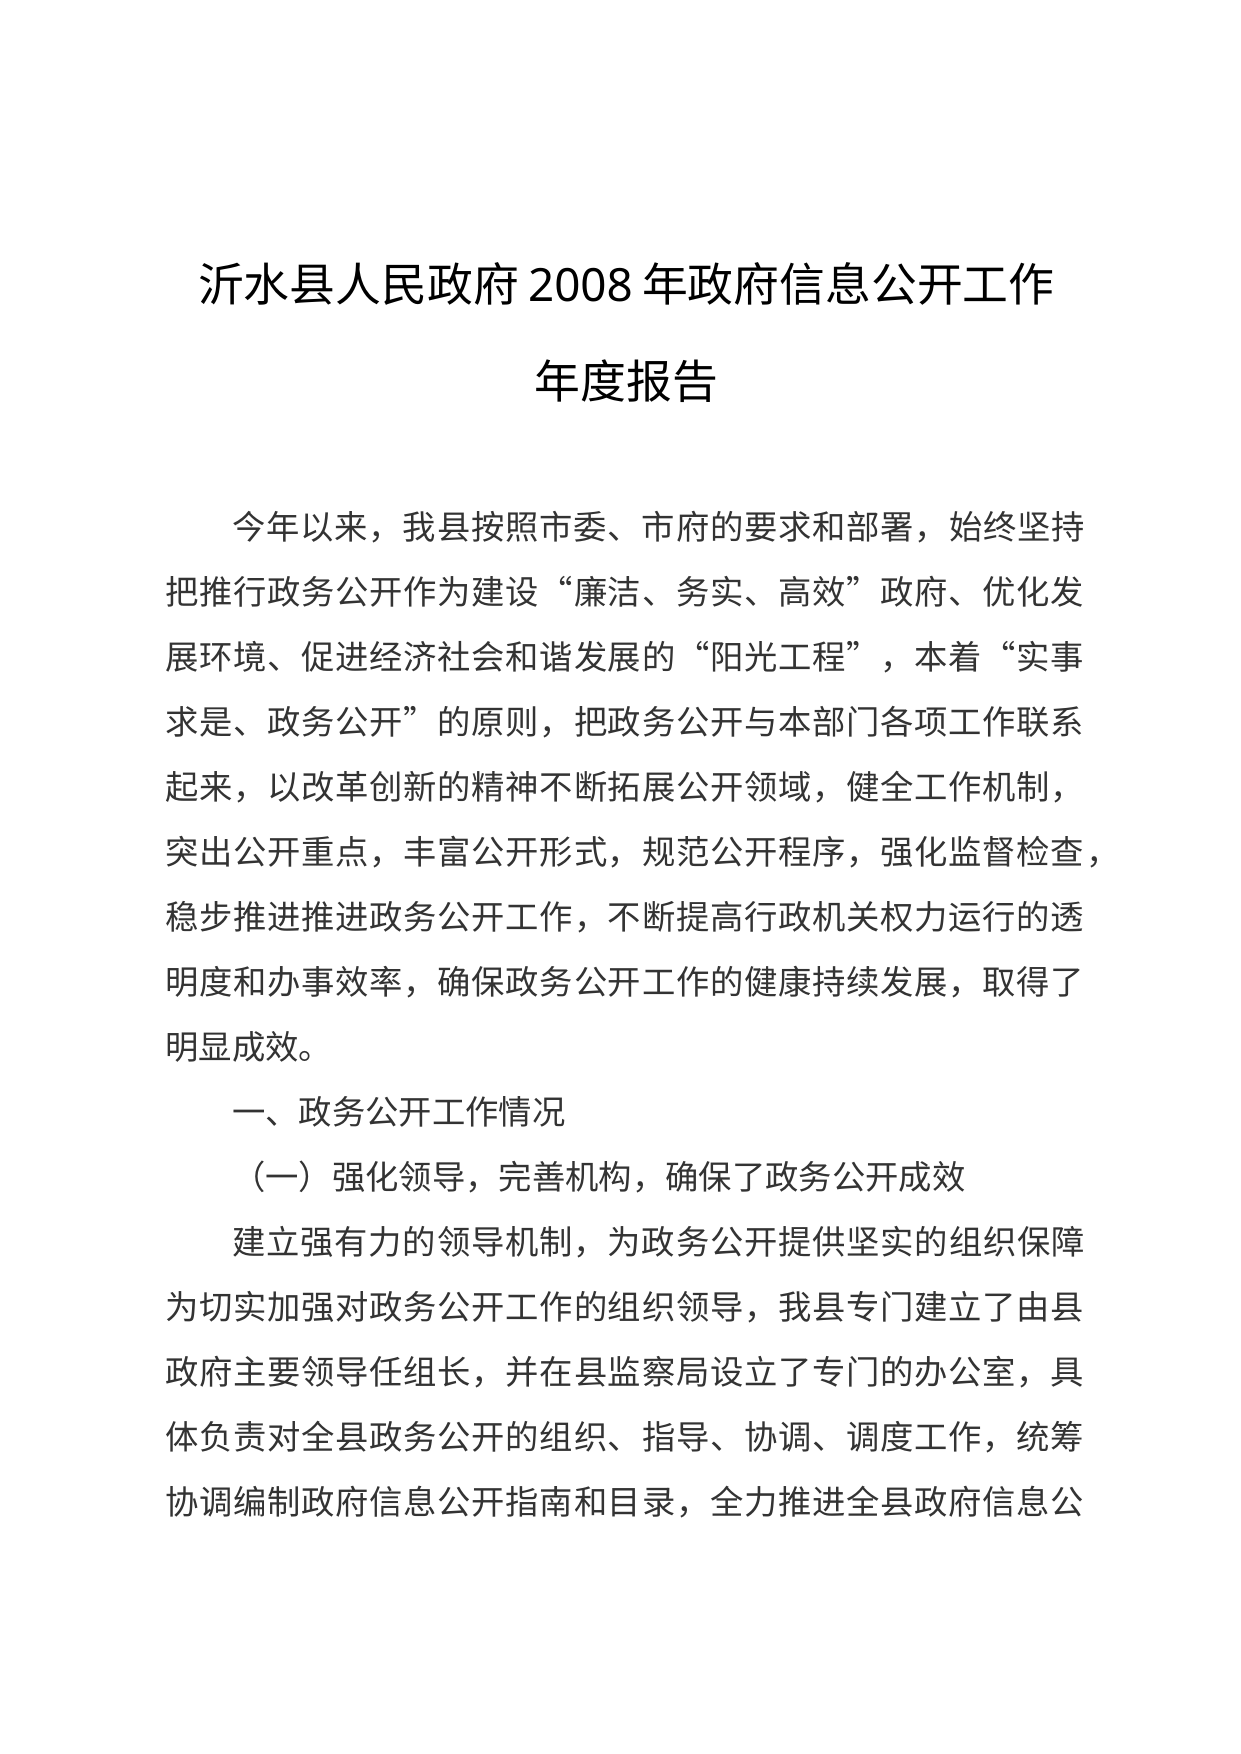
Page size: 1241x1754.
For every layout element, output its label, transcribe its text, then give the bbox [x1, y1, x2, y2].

text 年度报告 [165, 330, 1087, 428]
text 沂水县人民政府2008年政府信息公开工作 [165, 233, 1087, 330]
text 一、政务公开工作情况 [165, 1078, 1087, 1143]
text 今年以来，我县按照市委、市府的要求和部署，始终坚持把推行政务公开作为建设“廉洁、务实、高效”政府、优化发展环境、促进经济社会和谐发展的“阳光工程”，本着“实事求是、政务公开”的原则，把政务公开与本部门各项工作联系起来，以改革创新的精神不断拓展公开领域，健全工作机制，突出公开重点，丰富公开形式，规范公开程序，强化监督检查，稳步推进推进政务公开工作，不断提高行政机关权力运行的透明度和办事效率，确保政务公开工作的健康持续发展，取得了明显成效。 [165, 493, 1087, 1078]
text （一）强化领导，完善机构，确保了政务公开成效 [165, 1143, 1087, 1208]
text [165, 1208, 1087, 1533]
